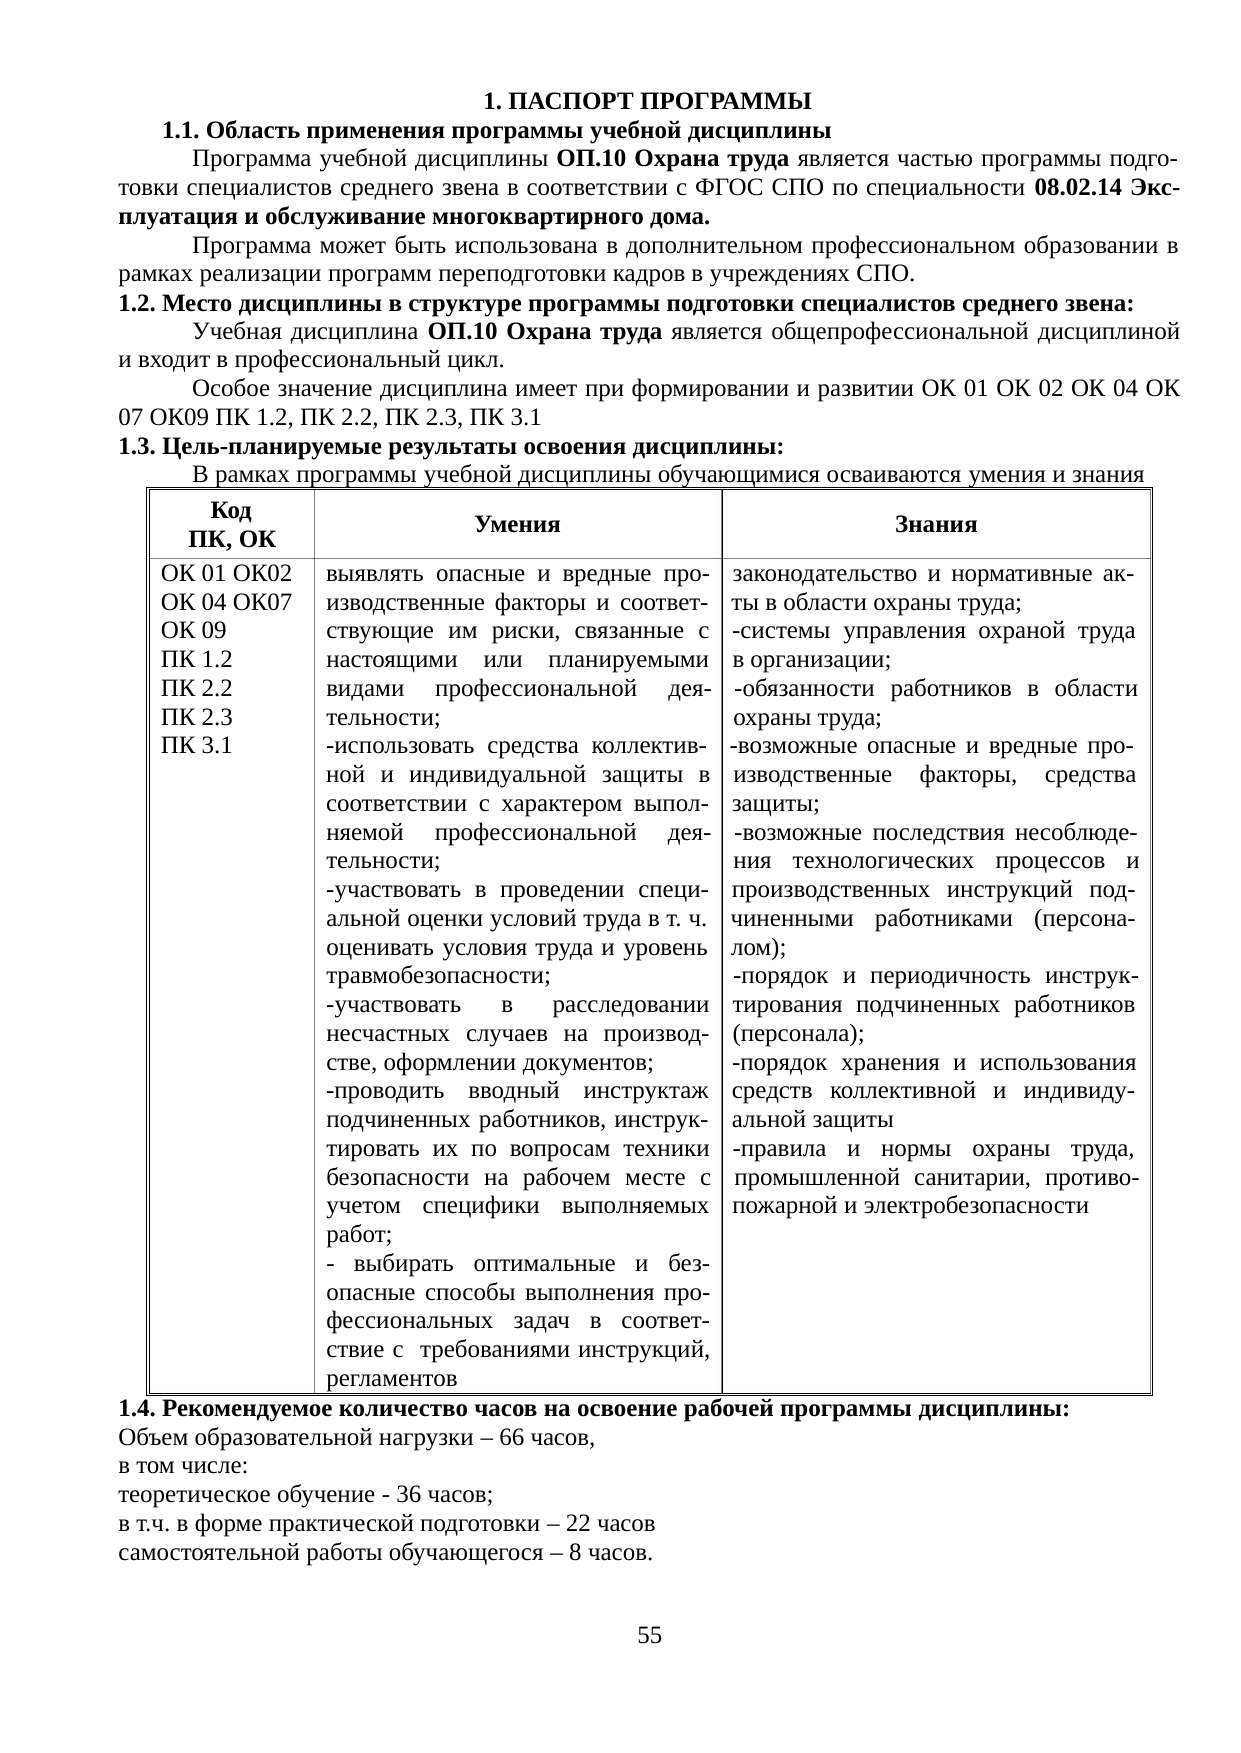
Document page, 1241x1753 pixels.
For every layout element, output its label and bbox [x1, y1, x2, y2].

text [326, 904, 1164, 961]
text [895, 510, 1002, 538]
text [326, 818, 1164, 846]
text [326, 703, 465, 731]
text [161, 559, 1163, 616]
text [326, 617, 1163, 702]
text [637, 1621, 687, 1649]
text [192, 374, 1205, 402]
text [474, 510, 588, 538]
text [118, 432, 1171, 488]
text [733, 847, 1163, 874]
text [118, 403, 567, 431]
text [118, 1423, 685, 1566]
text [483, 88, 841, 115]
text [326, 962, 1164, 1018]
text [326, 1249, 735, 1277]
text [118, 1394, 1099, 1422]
picture [147, 488, 1152, 1395]
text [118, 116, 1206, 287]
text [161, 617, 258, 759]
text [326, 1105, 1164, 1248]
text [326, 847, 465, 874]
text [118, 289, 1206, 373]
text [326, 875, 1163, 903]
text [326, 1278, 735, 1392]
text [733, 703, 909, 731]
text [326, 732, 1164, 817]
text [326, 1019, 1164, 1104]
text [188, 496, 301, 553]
